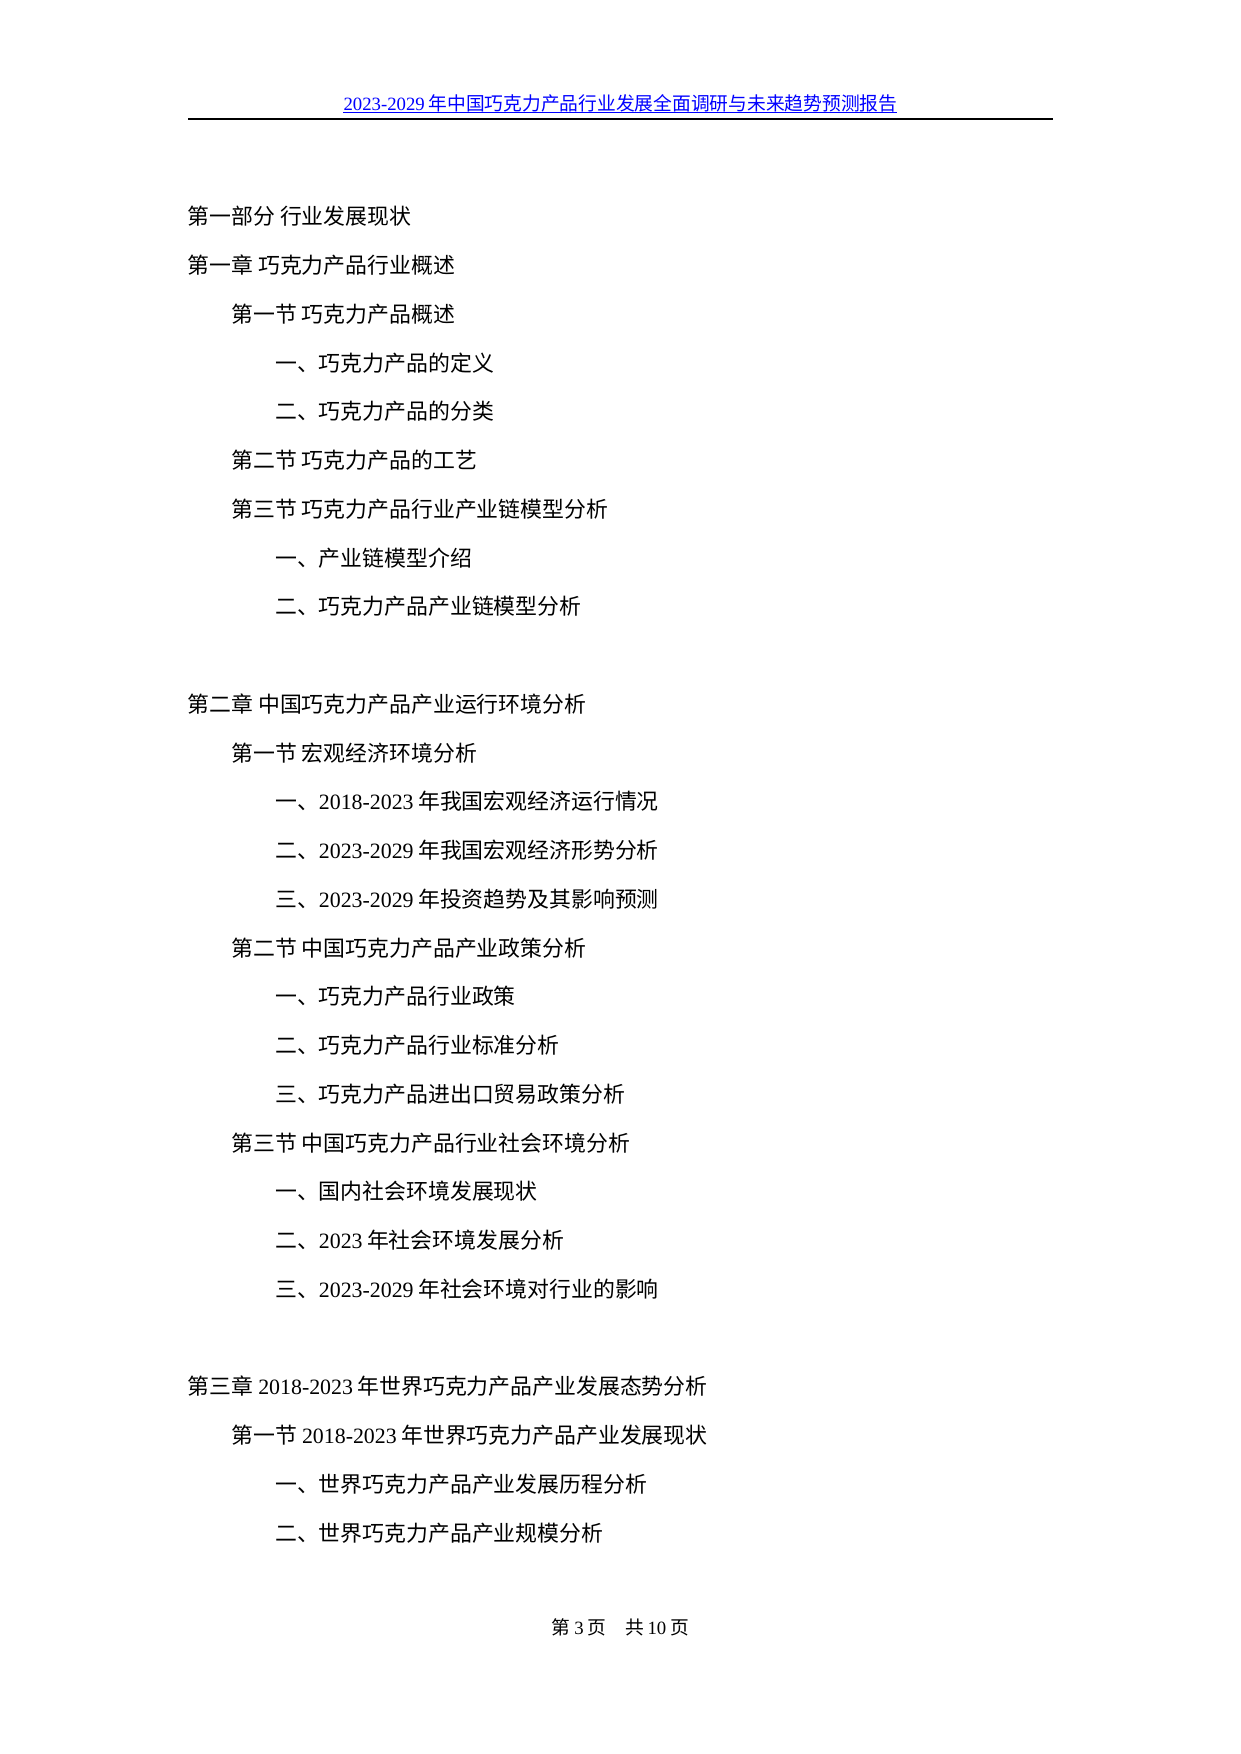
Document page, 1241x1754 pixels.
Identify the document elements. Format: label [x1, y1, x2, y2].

text [187, 150, 1053, 1548]
